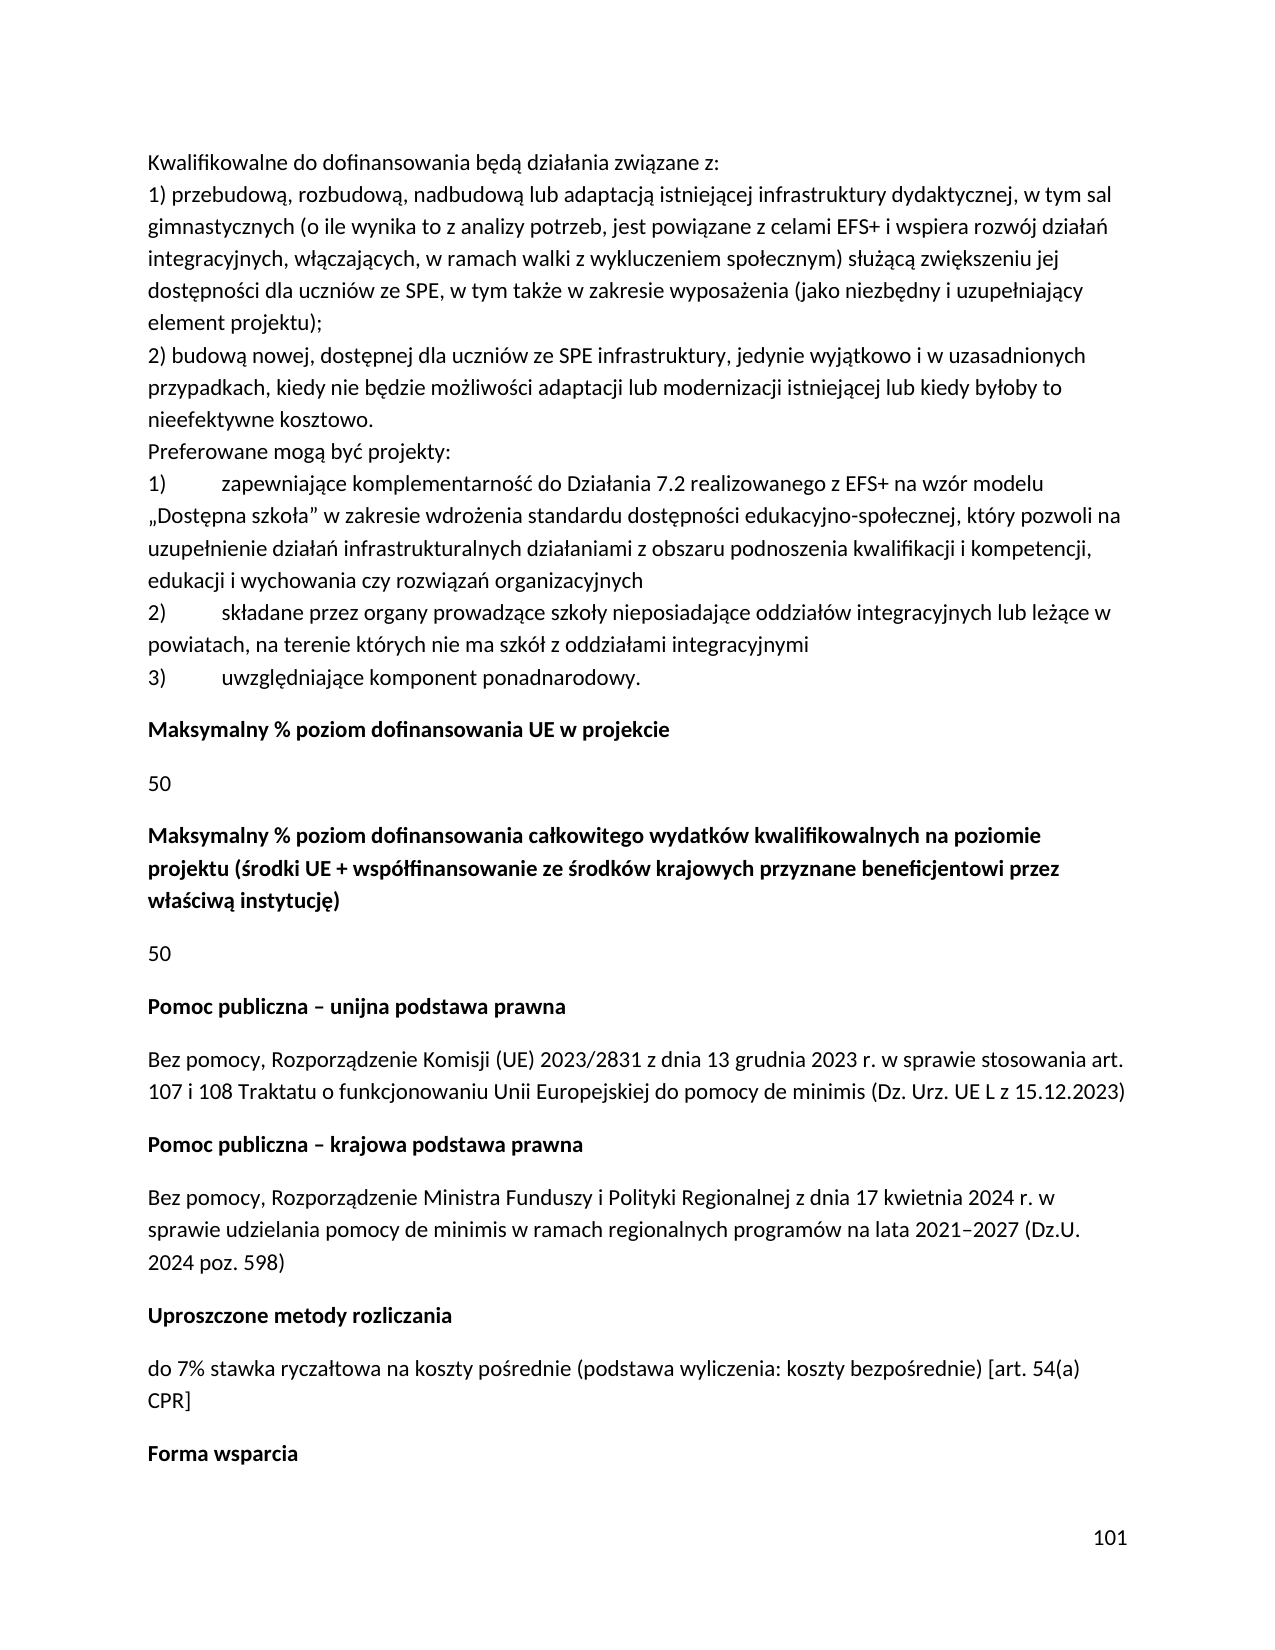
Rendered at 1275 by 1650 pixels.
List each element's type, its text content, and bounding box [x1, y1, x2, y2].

text Pomoc publiczna – krajowa podstawa prawna [148, 1130, 1127, 1158]
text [148, 148, 1127, 691]
text Maksymalny % poziom dofinansowania całkowitego wydatków kwalifikowalnych na poziomie projektu (środki UE + współfinansowanie ze środków krajowych przyznane beneficjentowi przez właściwą instytucję) [148, 822, 1127, 914]
text Pomoc publiczna – unijna podstawa prawna [148, 992, 1127, 1020]
text Forma wsparcia [148, 1439, 1127, 1467]
text 50 [148, 769, 1127, 797]
text Bez pomocy, Rozporządzenie Komisji (UE) 2023/2831 z dnia 13 grudnia 2023 r. w sprawie stosowania art. 107 i 108 Traktatu o funkcjonowaniu Unii Europejskiej do pomocy de minimis (Dz. Urz. UE L z 15.12.2023) [148, 1045, 1127, 1105]
text Maksymalny % poziom dofinansowania UE w projekcie [148, 716, 1127, 744]
text Uproszczone metody rozliczania [148, 1301, 1127, 1329]
text do 7% stawka ryczałtowa na koszty pośrednie (podstawa wyliczenia: koszty bezpośrednie) [art. 54(a) CPR] [148, 1354, 1127, 1414]
text Bez pomocy, Rozporządzenie Ministra Funduszy i Polityki Regionalnej z dnia 17 kwietnia 2024 r. w sprawie udzielania pomocy de minimis w ramach regionalnych programów na lata 2021–2027 (Dz.U. 2024 poz. 598) [148, 1183, 1127, 1276]
text 50 [148, 939, 1127, 967]
